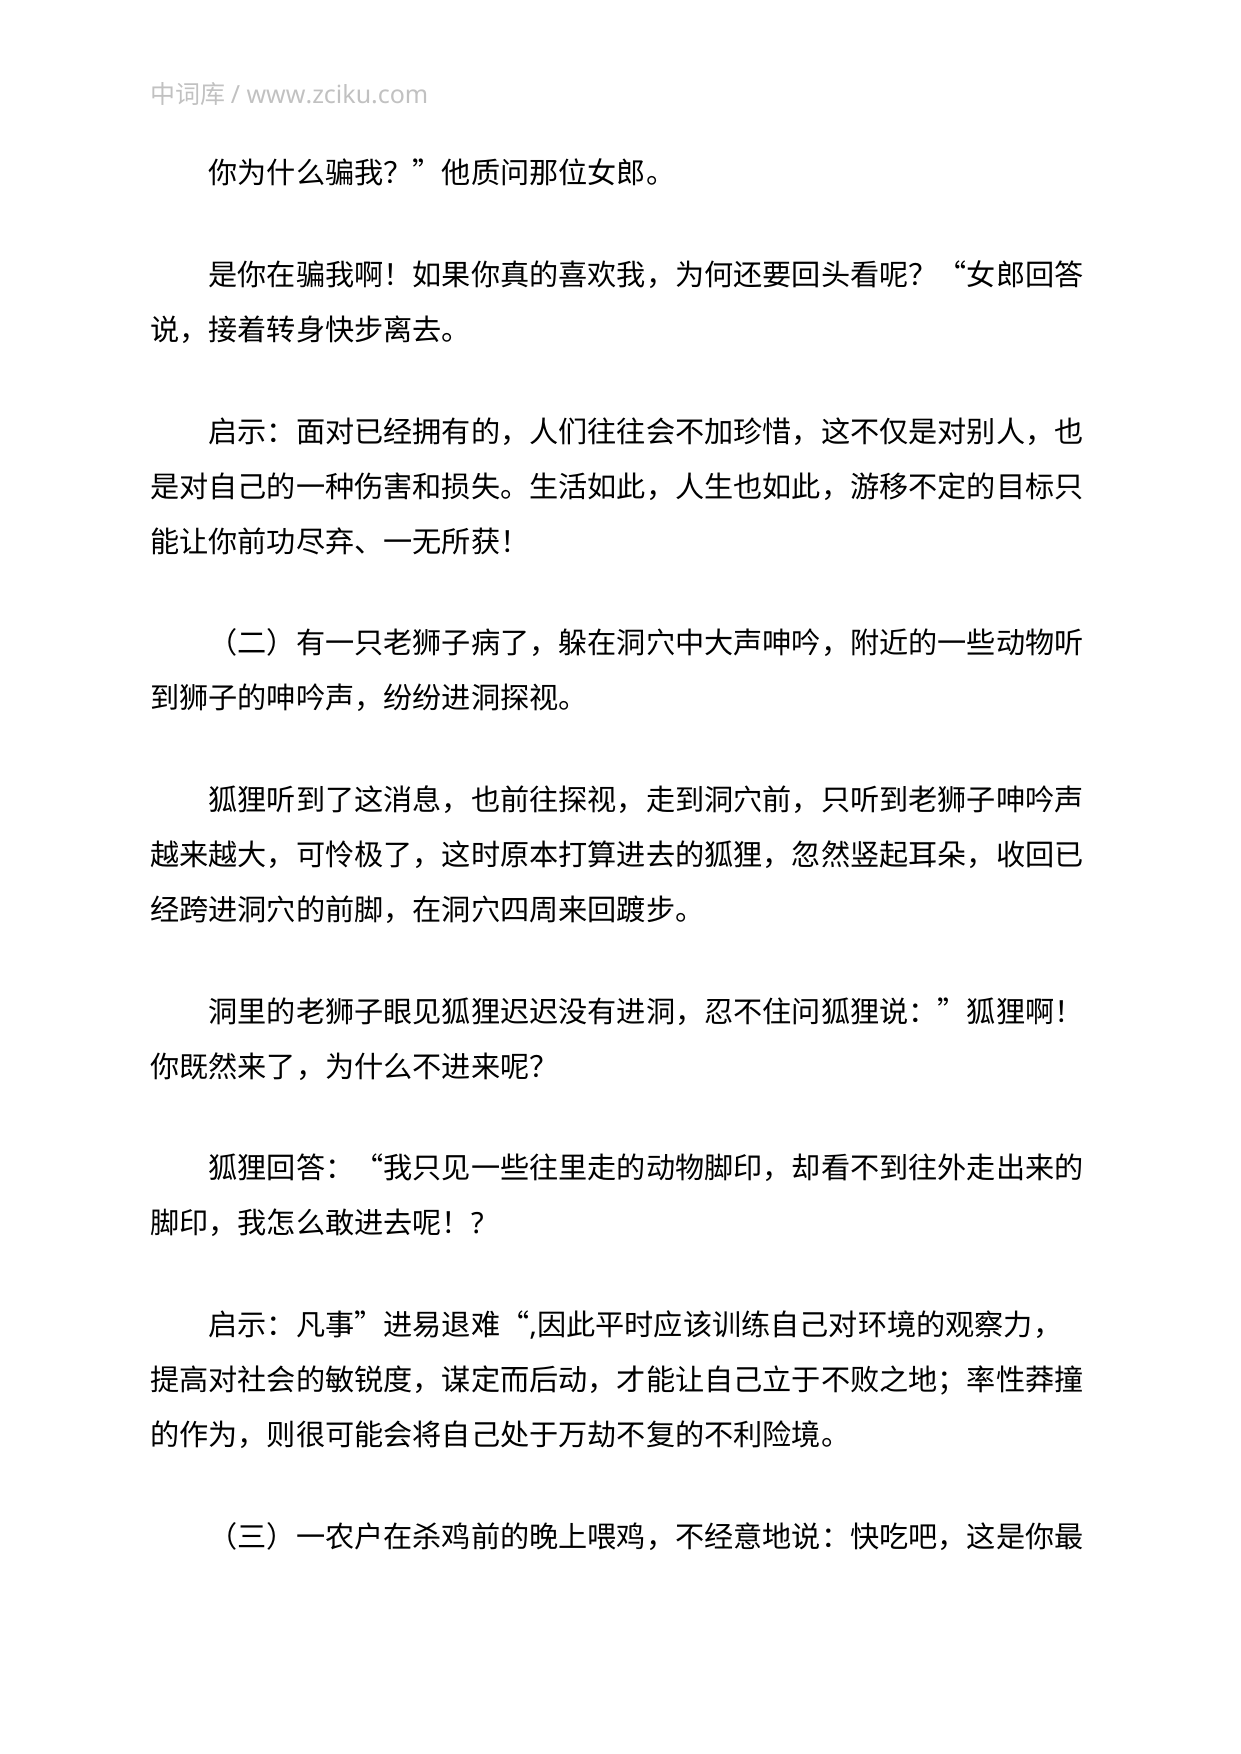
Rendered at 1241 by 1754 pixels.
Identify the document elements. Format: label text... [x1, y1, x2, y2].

text 你为什么骗我？”他质问那位女郎。 [150, 150, 1090, 192]
text 启示：面对已经拥有的，人们往往会不加珍惜，这不仅是对别人，也是对自己的一种伤害和损失。生活如此，人生也如此，游移不定的目标只能让你前功尽弃、一无所获！ [150, 408, 1090, 561]
text 狐狸回答：“我只见一些往里走的动物脚印，却看不到往外走出来的脚印，我怎么敢进去呢！? [150, 1145, 1090, 1242]
text （二）有一只老狮子病了，躲在洞穴中大声呻吟，附近的一些动物听到狮子的呻吟声，纷纷进洞探视。 [150, 620, 1090, 717]
text 洞里的老狮子眼见狐狸迟迟没有进洞，忍不住问狐狸说：”狐狸啊！你既然来了，为什么不进来呢？ [150, 988, 1090, 1085]
text 是你在骗我啊！如果你真的喜欢我，为何还要回头看呢？“女郎回答说，接着转身快步离去。 [150, 252, 1090, 349]
text 狐狸听到了这消息，也前往探视，走到洞穴前，只听到老狮子呻吟声越来越大，可怜极了，这时原本打算进去的狐狸，忽然竖起耳朵，收回已经跨进洞穴的前脚，在洞穴四周来回踱步。 [150, 777, 1090, 929]
text 启示：凡事”进易退难“,因此平时应该训练自己对环境的观察力，提高对社会的敏锐度，谋定而后动，才能让自己立于不败之地；率性莽撞的作为，则很可能会将自己处于万劫不复的不利险境。 [150, 1302, 1090, 1454]
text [150, 1513, 1090, 1556]
